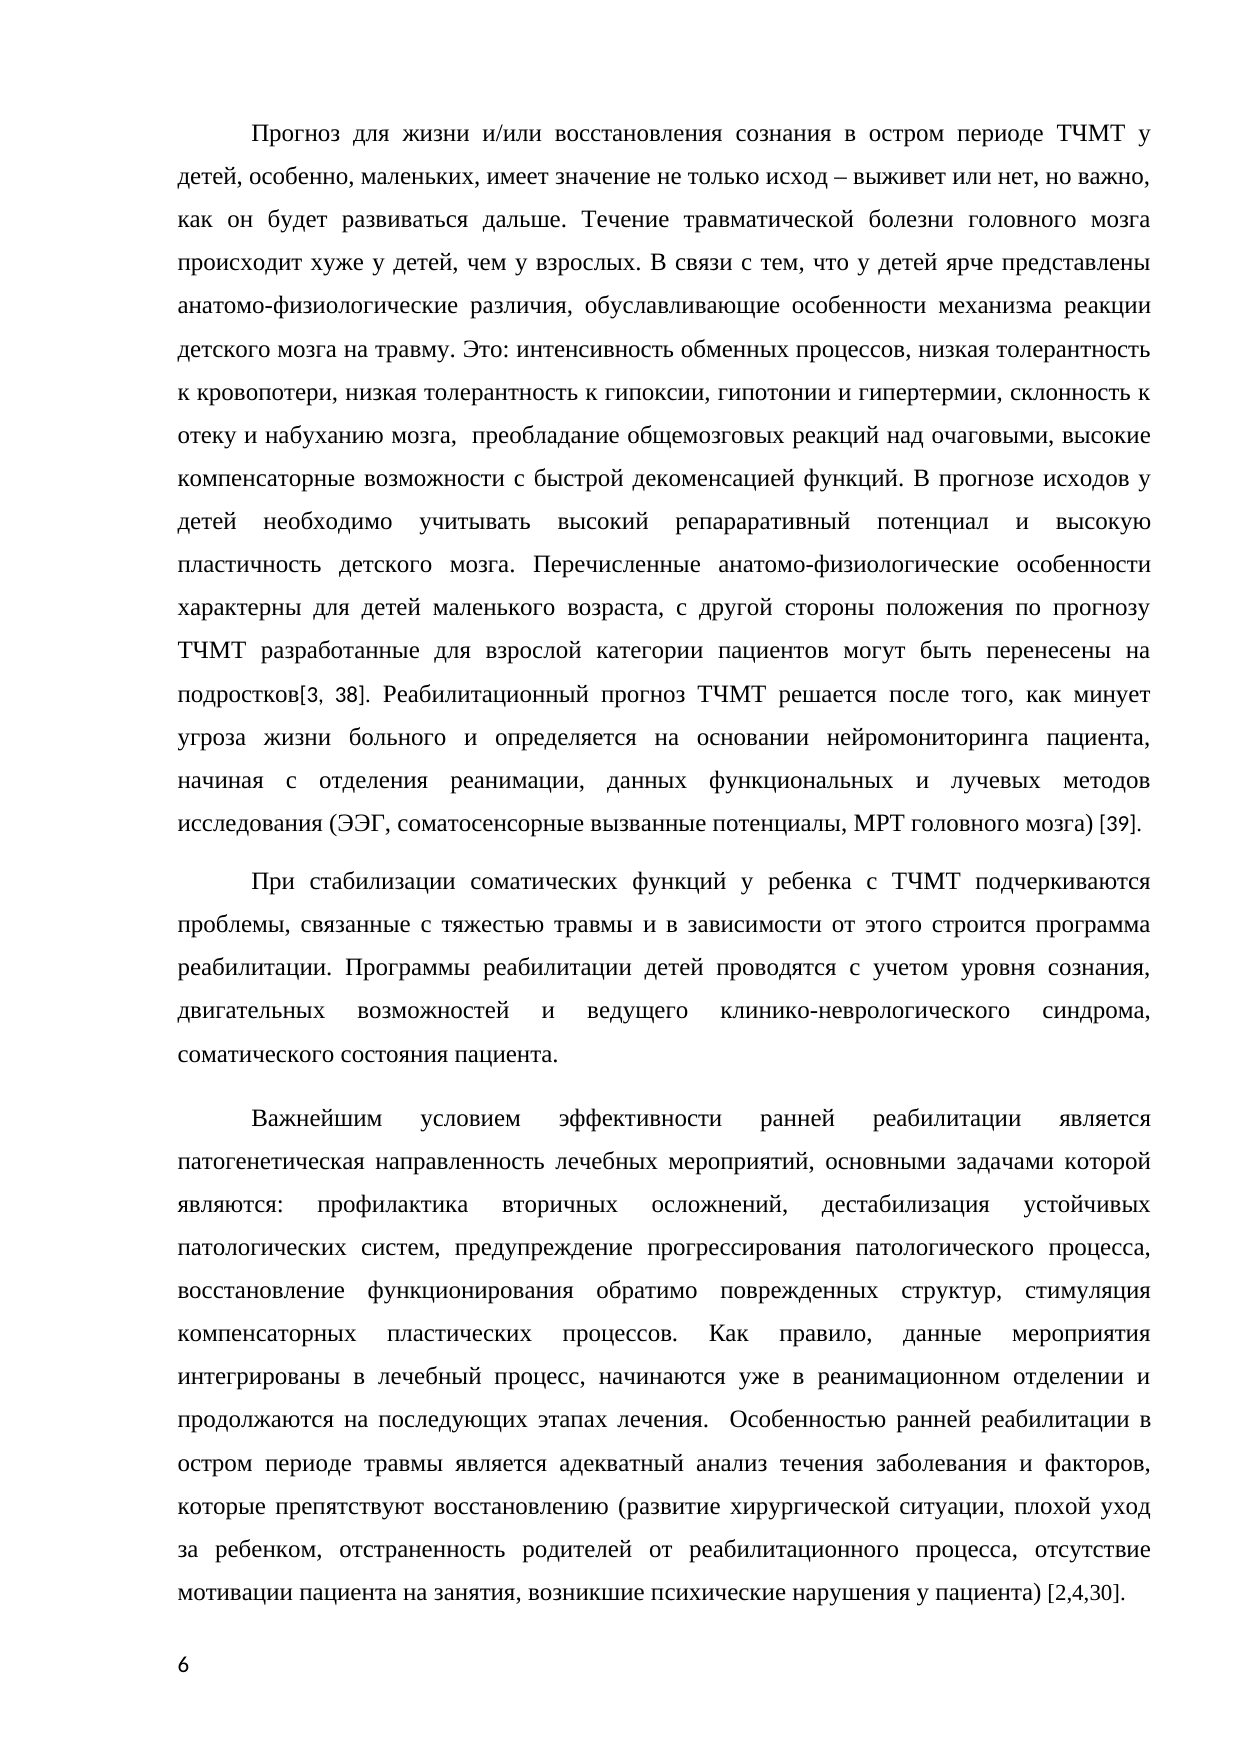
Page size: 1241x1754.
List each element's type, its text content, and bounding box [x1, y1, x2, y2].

text Прогноз для жизни и/или восстановления сознания в остром периоде ТЧМТ у детей, особенно, маленьких, имеет значение не только исход – выживет или нет, но важно, как он будет развиваться дальше. Течение травматической болезни головного мозга происходит хуже у детей, чем у взрослых. В связи с тем, что у детей ярче представлены анатомо-физиологические различия, обуславливающие особенности механизма реакции детского мозга на травму. Это: интенсивность обменных процессов, низкая толерантность к кровопотери, низкая толерантность к гипоксии, гипотонии и гипертермии, склонность к отеку и набуханию мозга, преобладание общемозговых реакций над очаговыми, высокие компенсаторные возможности с быстрой декоменсацией функций. В прогнозе исходов у детей необходимо учитывать высокий репараративный потенциал и высокую пластичность детского мозга. Перечисленные анатомо-физиологические особенности характерны для детей маленького возраста, с другой стороны положения по прогнозу ТЧМТ разработанные для взрослой категории пациентов могут быть перенесены на подростков[3, 38]. Реабилитационный прогноз ТЧМТ решается после того, как минует угроза жизни больного и определяется на основании нейромониторинга пациента, начиная с отделения реанимации, данных функциональных и лучевых методов исследования (ЭЭГ, соматосенсорные вызванные потенциалы, МРТ головного мозга) [39]. [177, 118, 1152, 837]
text Важнейшим условием эффективности ранней реабилитации является патогенетическая направленность лечебных мероприятий, основными задачами которой являются: профилактика вторичных осложнений, дестабилизация устойчивых патологических систем, предупреждение прогрессирования патологического процесса, восстановление функционирования обратимо поврежденных структур, стимуляция компенсаторных пластических процессов. Как правило, данные мероприятия интегрированы в лечебный процесс, начинаются уже в реанимационном отделении и продолжаются на последующих этапах лечения. Особенностью ранней реабилитации в остром периоде травмы является адекватный анализ течения заболевания и факторов, которые препятствуют восстановлению (развитие хирургической ситуации, плохой уход за ребенком, отстраненность родителей от реабилитационного процесса, отсутствие мотивации пациента на занятия, возникшие психические нарушения у пациента) [2,4,30]. [177, 1103, 1152, 1606]
text При стабилизации соматических функций у ребенка с ТЧМТ подчеркиваются проблемы, связанные с тяжестью травмы и в зависимости от этого строится программа реабилитации. Программы реабилитации детей проводятся с учетом уровня сознания, двигательных возможностей и ведущего клинико-неврологического синдрома, соматического состояния пациента. [177, 866, 1152, 1067]
